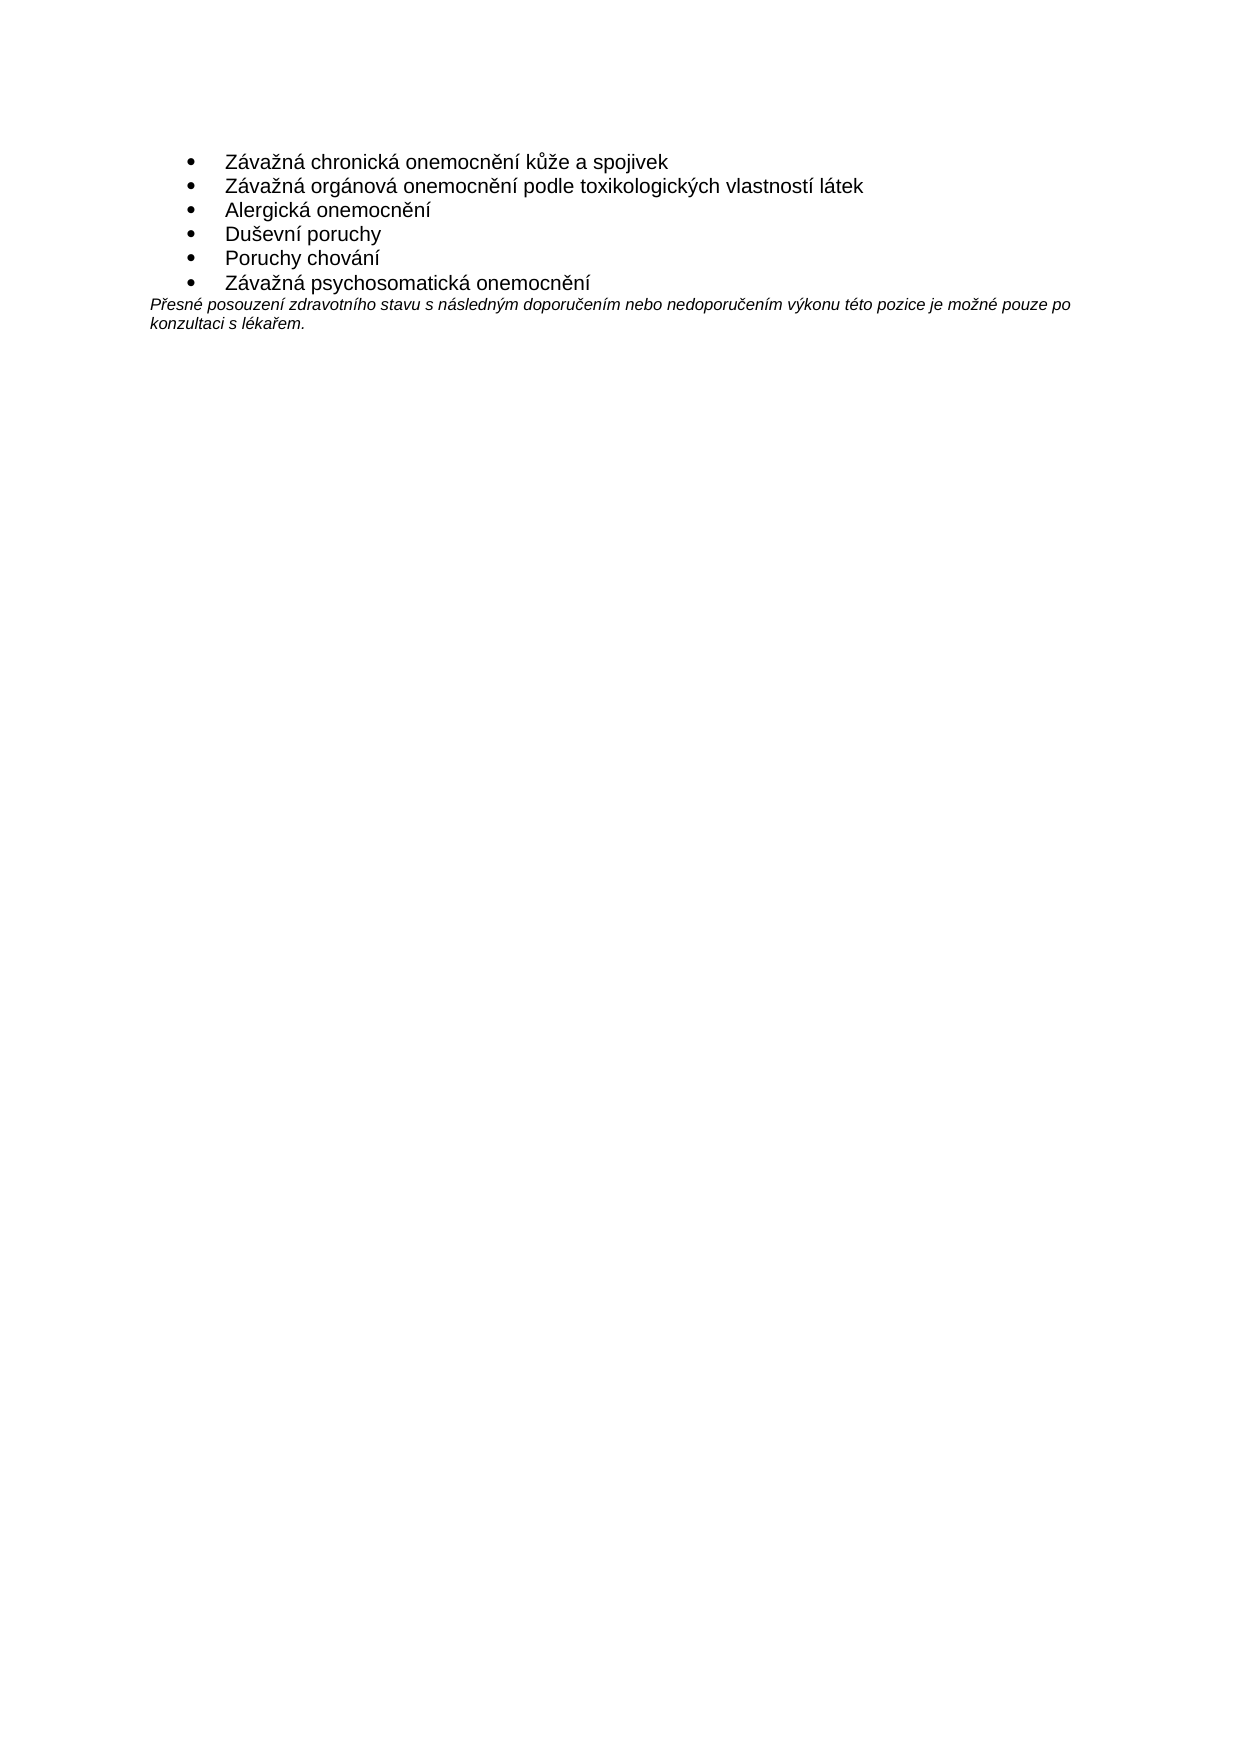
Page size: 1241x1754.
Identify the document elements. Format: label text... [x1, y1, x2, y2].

list Závažná psychosomatická onemocnění [187, 270, 1090, 294]
text Přesné posouzení zdravotního stavu s následným doporučením nebo nedoporučením výkonu této pozice je možné pouze po konzultaci s lékařem. [150, 294, 1090, 333]
list Závažná chronická onemocnění kůže a spojivek [187, 150, 1090, 174]
list Duševní poruchy [187, 222, 1090, 246]
list Alergická onemocnění [187, 198, 1090, 222]
list Poruchy chování [187, 246, 1090, 270]
list Závažná orgánová onemocnění podle toxikologických vlastností látek [187, 174, 1090, 198]
